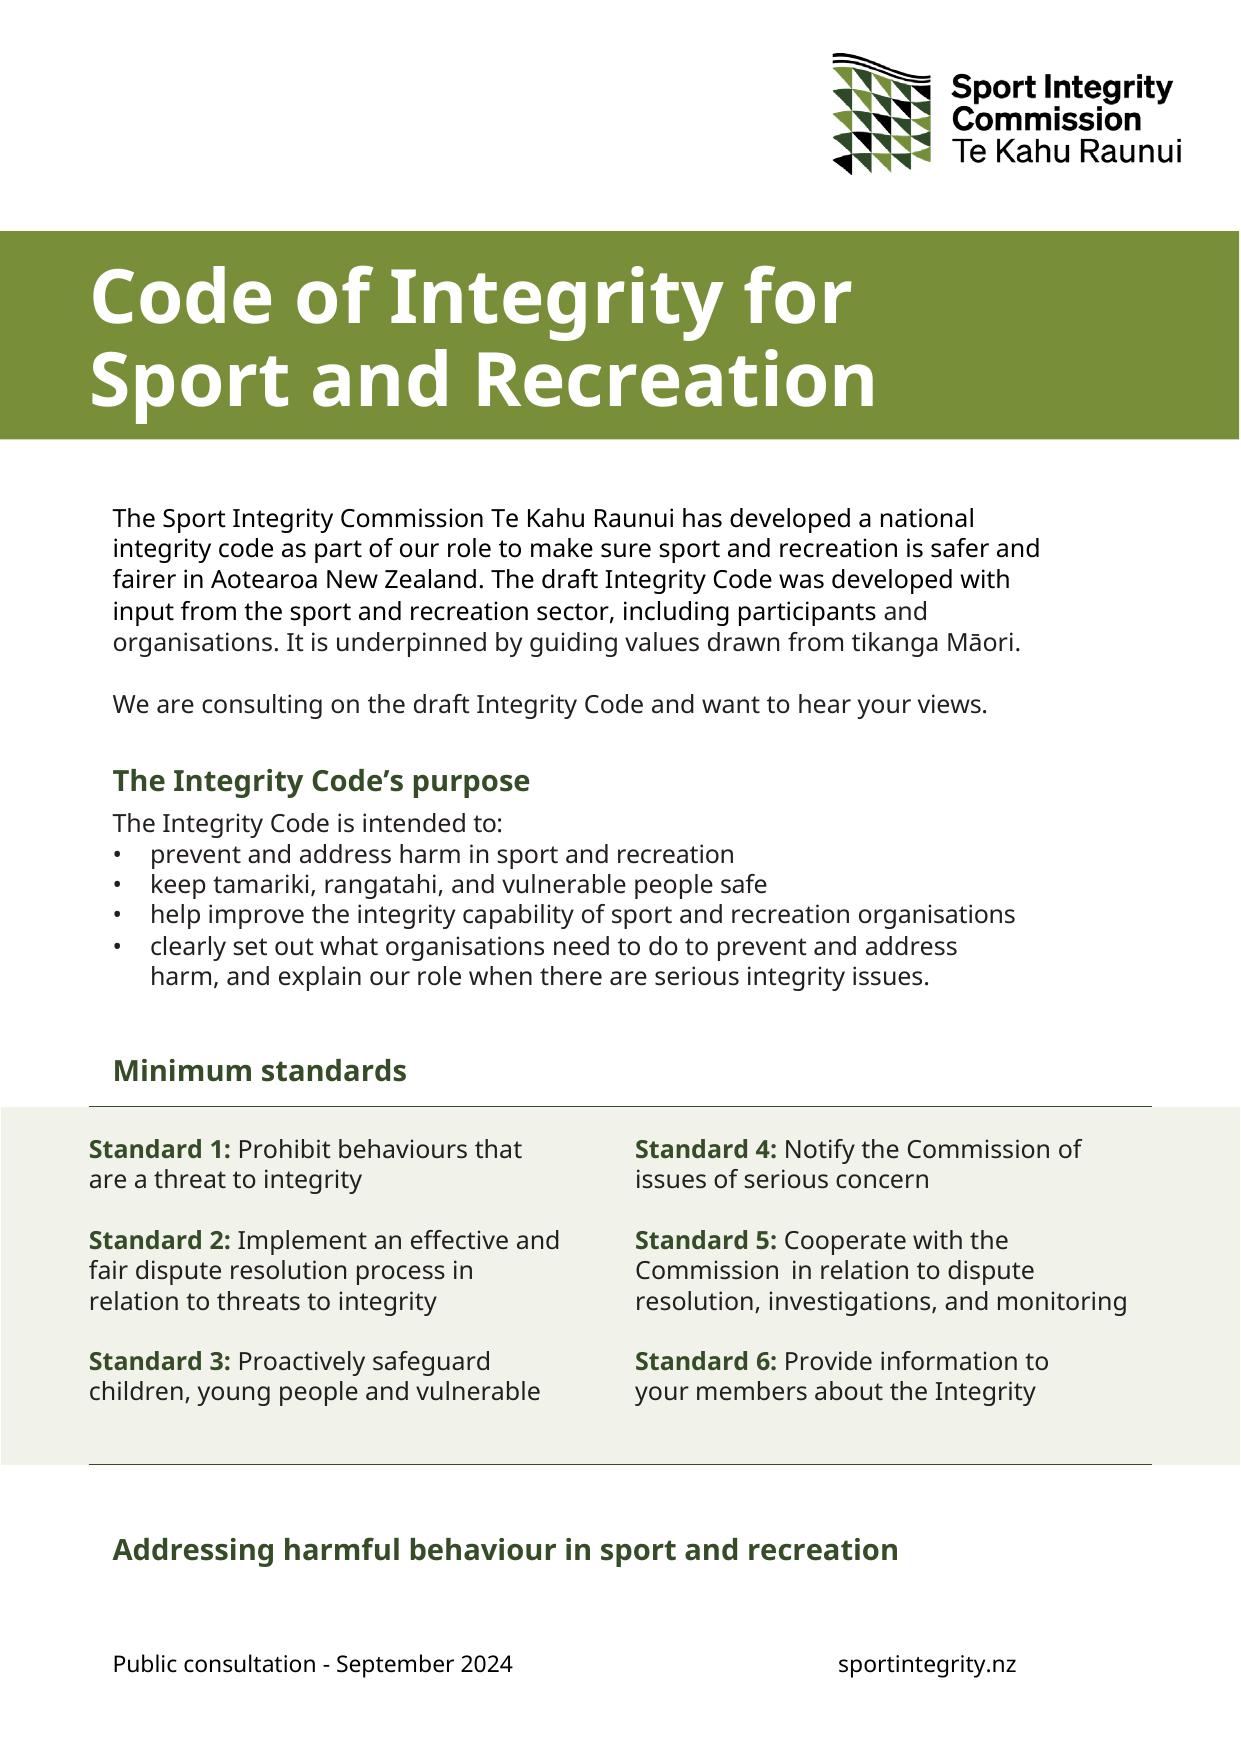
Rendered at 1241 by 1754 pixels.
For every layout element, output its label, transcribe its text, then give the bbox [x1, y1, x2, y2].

text Addressing harmful behaviour in sport and recreation [112, 1535, 1128, 1567]
text The Integrity Code is intended to: [112, 807, 1128, 839]
text We are consulting on the draft Integrity Code and want to hear your views. [112, 686, 1128, 720]
list prevent and address harm in sport and recreation [112, 839, 1128, 869]
subtitle Minimum standards [112, 1050, 1128, 1090]
list keep tamariki, rangatahi, and vulnerable people safe [112, 869, 1128, 899]
picture [832, 53, 1183, 175]
list clearly set out what organisations need to do to prevent and address harm, and explain our role when there are serious integrity issues. [112, 931, 1012, 993]
list help improve the integrity capability of sport and recreation organisations [112, 899, 1128, 930]
subtitle The Integrity Code’s purpose [112, 760, 1128, 800]
text The Sport Integrity Commission Te Kahu Raunui has developed a national integrity code as part of our role to make sure sport and recreation is safer and fairer in Aotearoa New Zealand. The draft Integrity Code was developed with input from the sport and recreation sector, including participants and organisations. It is underpinned by guiding values drawn from tikanga Māori. [112, 503, 1042, 658]
